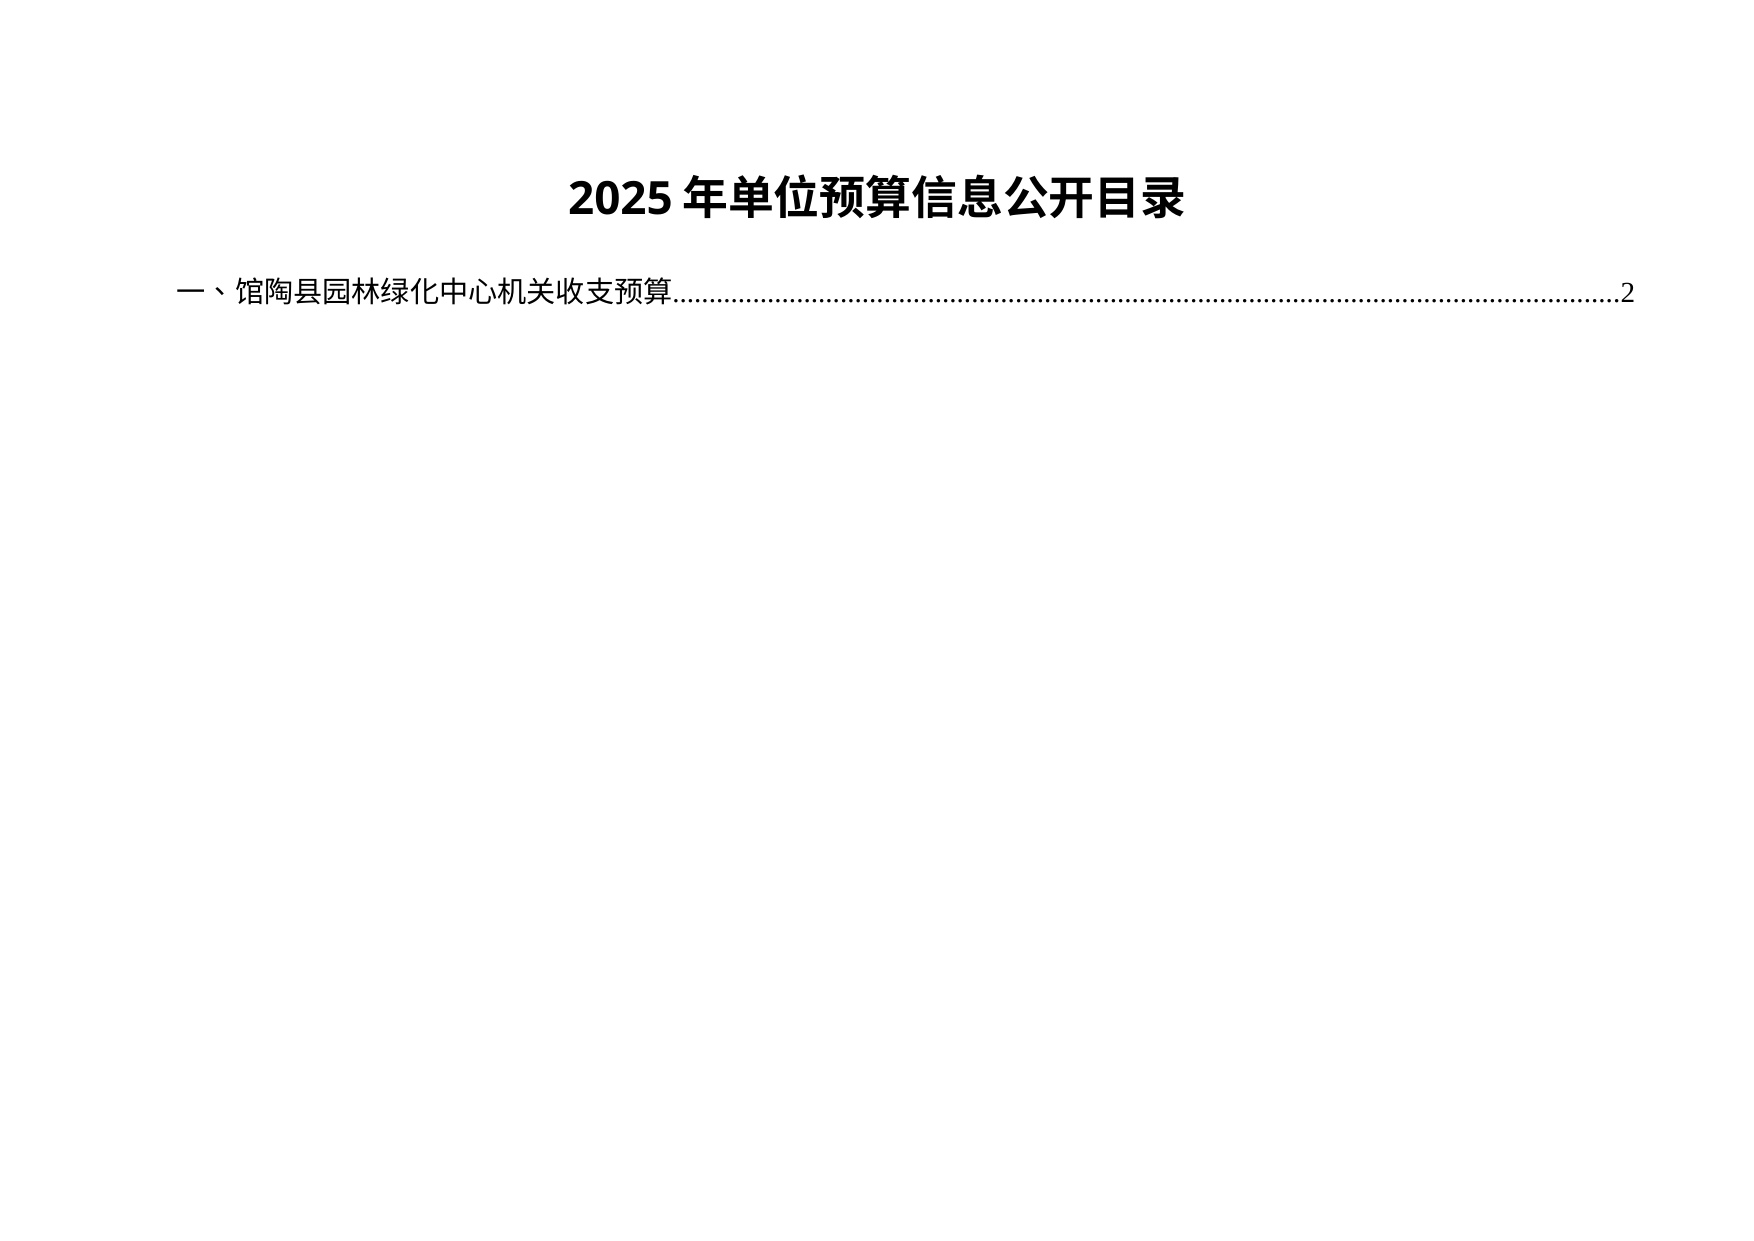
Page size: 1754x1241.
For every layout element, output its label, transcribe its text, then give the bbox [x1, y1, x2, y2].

text 2025年单位预算信息公开目录 [118, 165, 1636, 228]
text 一、馆陶县园林绿化中心机关收支预算 2 [118, 269, 1636, 311]
